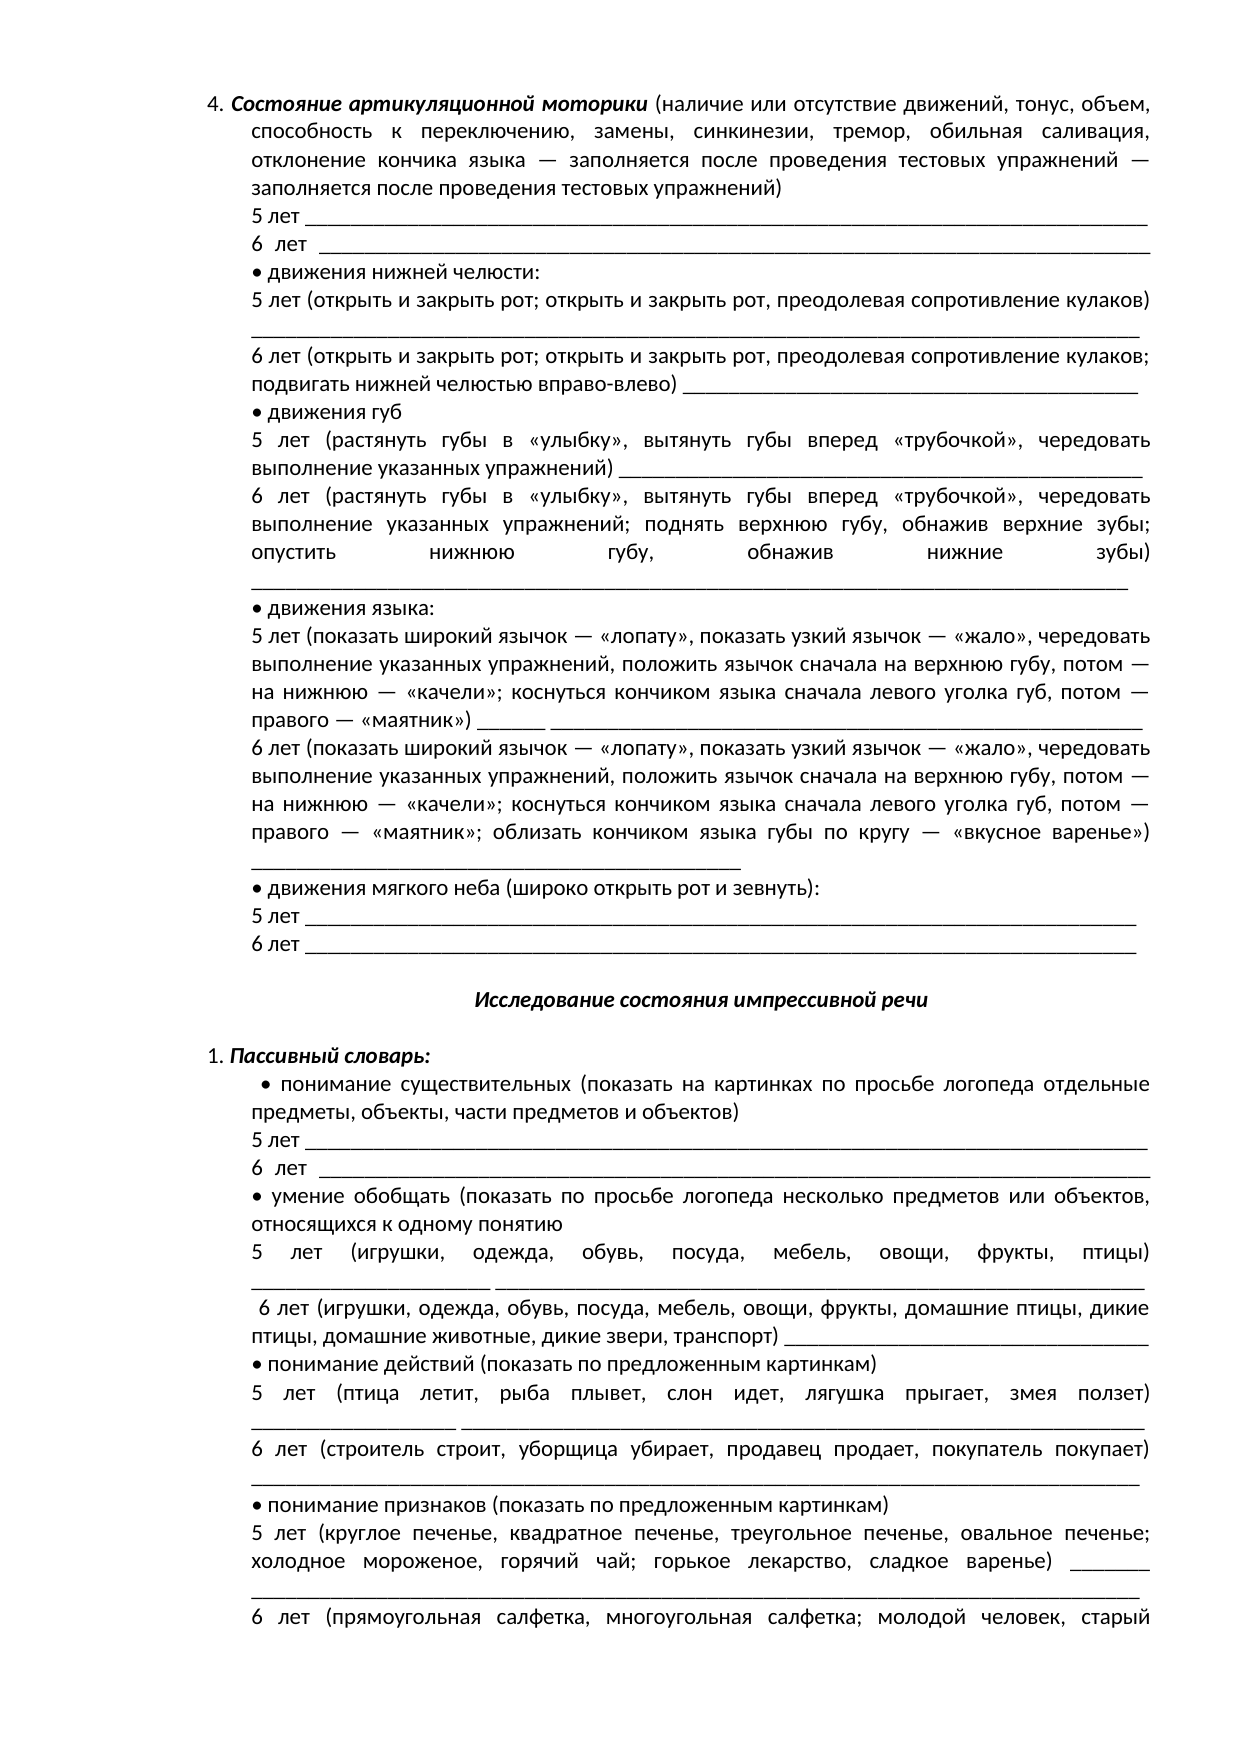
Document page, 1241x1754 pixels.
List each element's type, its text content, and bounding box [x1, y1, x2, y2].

text 6 лет _________________________________________________________________________ • движения нижней челюсти: [251, 229, 1152, 285]
text 5 лет __________________________________________________________________________ [251, 1125, 1152, 1153]
text 5 лет (растянуть губы в «улыбку», вытянуть губы вперед «трубочкой», чередовать выполнение указанных упражнений) ______________________________________________ [251, 425, 1152, 481]
text • понимание признаков (показать по предложенным картинкам) [251, 1490, 1152, 1518]
text 5 лет _________________________________________________________________________ [251, 901, 1152, 929]
text • движения губ [251, 397, 1152, 425]
text Исследование состояния импрессивной речи [251, 985, 1152, 1013]
text 5 лет (открыть и закрыть рот; открыть и закрыть рот, преодолевая сопротивление кулаков) ______________________________________________________________________________ [251, 285, 1152, 341]
text 6 лет _________________________________________________________________________ [251, 929, 1152, 957]
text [251, 1518, 1152, 1630]
text • понимание действий (показать по предложенным картинкам) [251, 1349, 1152, 1378]
text • движения мягкого неба (широко открыть рот и зевнуть): [251, 873, 1152, 901]
text 6 лет (растянуть губы в «улыбку», вытянуть губы вперед «трубочкой», чередовать выполнение указанных упражнений; поднять верхнюю губу, обнажив верхние зубы; опустить нижнюю губу, обнажив нижние зубы) _____________________________________________________________________________ [251, 481, 1152, 593]
text 5 лет __________________________________________________________________________ [251, 201, 1152, 229]
text 5 лет (птица летит, рыба плывет, слон идет, лягушка прыгает, змея ползет) __________________ ____________________________________________________________ [251, 1378, 1152, 1434]
text 4. Состояние артикуляционной моторики (наличие или отсутствие движений, тонус, объем, способность к переключению, замены, синкинезии, тремор, обильная саливация, отклонение кончика языка — заполняется после проведения тестовых упражнений — заполняется после проведения тестовых упражнений) [207, 89, 1152, 201]
text 1. Пассивный словарь: [207, 1041, 1152, 1069]
text 6 лет _________________________________________________________________________ • умение обобщать (показать по просьбе логопеда несколько предметов или объектов, относящихся к одному понятию [251, 1153, 1152, 1237]
text 6 лет (открыть и закрыть рот; открыть и закрыть рот, преодолевая сопротивление кулаков; подвигать нижней челюстью вправо-влево) ________________________________________ [251, 341, 1152, 397]
text 6 лет (строитель строит, уборщица убирает, продавец продает, покупатель покупает) ______________________________________________________________________________ [251, 1434, 1152, 1490]
text 5 лет (игрушки, одежда, обувь, посуда, мебель, овощи, фрукты, птицы) _____________________ _________________________________________________________ [251, 1237, 1152, 1293]
text • понимание существительных (показать на картинках по просьбе логопеда отдельные предметы, объекты, части предметов и объектов) [251, 1069, 1152, 1125]
text 6 лет (игрушки, одежда, обувь, посуда, мебель, овощи, фрукты, домашние птицы, дикие птицы, домашние животные, дикие звери, транспорт) ________________________________ [251, 1293, 1152, 1349]
text • движения языка: [251, 593, 1152, 621]
text 5 лет (показать широкий язычок — «лопату», показать узкий язычок — «жало», чередовать выполнение указанных упражнений, положить язычок сначала на верхнюю губу, потом — на нижнюю — «качели»; коснуться кончиком языка сначала левого уголка губ, потом — правого — «маятник») ______ ____________________________________________________ [251, 621, 1152, 733]
text 6 лет (показать широкий язычок — «лопату», показать узкий язычок — «жало», чередовать выполнение указанных упражнений, положить язычок сначала на верхнюю губу, потом — на нижнюю — «качели»; коснуться кончиком языка сначала левого уголка губ, потом — правого — «маятник»; облизать кончиком языка губы по кругу — «вкусное варенье») ___________________________________________ [251, 733, 1152, 873]
